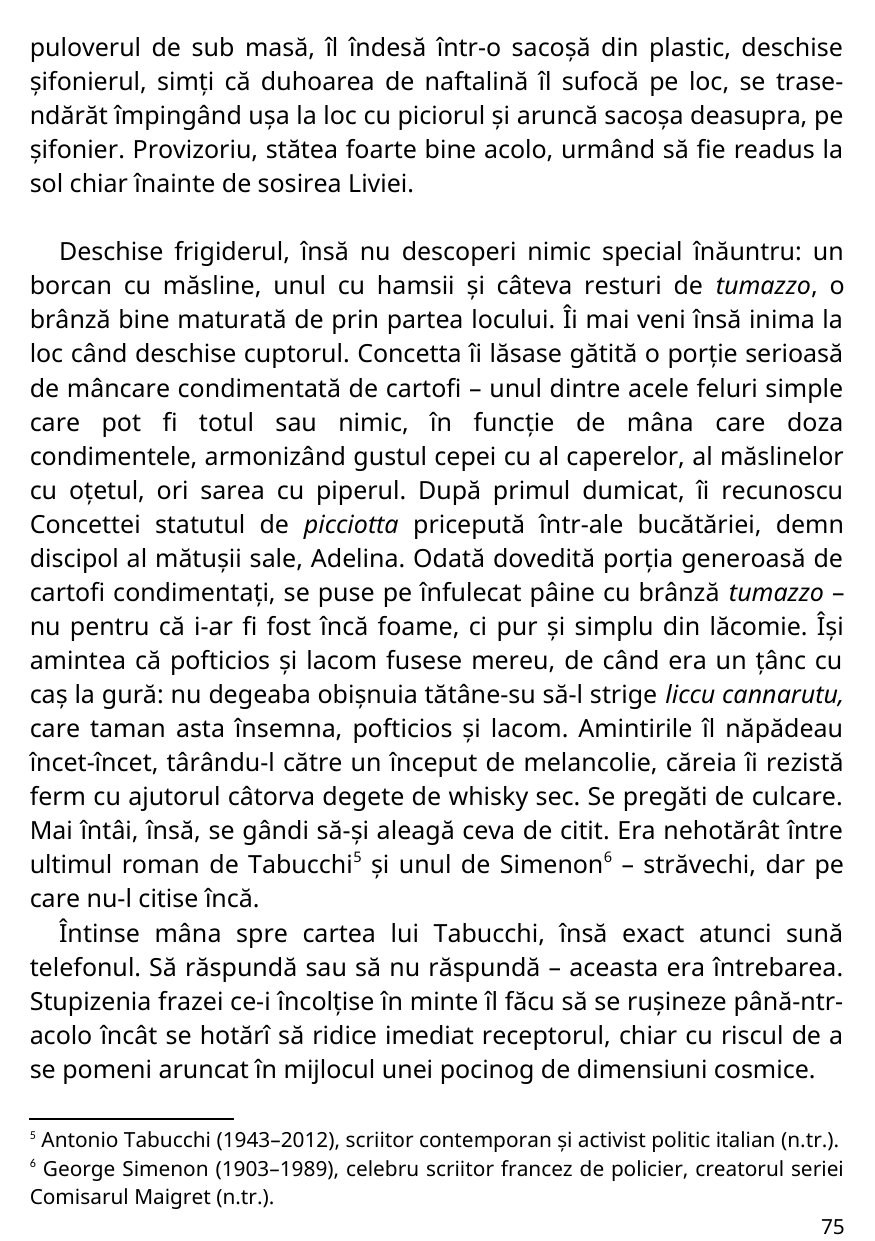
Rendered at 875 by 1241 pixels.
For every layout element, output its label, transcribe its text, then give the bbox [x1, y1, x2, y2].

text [29, 29, 844, 200]
text Deschise frigiderul, însă nu descoperi nimic special înăuntru: un borcan cu măsline, unul cu hamsii şi câteva resturi de tumazzo, o brânză bine maturată de prin partea locului. Îi mai veni însă inima la loc când deschise cuptorul. Concetta îi lăsase gătită o porţie serioasă de mâncare condimentată de cartofi – unul dintre acele feluri simple care pot fi totul sau nimic, în funcţie de mâna care doza condimentele, armonizând gustul cepei cu al caperelor, al măslinelor cu oţetul, ori sarea cu piperul. După primul dumicat, îi recunoscu Concettei statutul de picciotta pricepută într-ale bucătăriei, demn discipol al mătuşii sale, Adelina. Odată dovedită porţia generoasă de cartofi condimentaţi, se puse pe înfulecat pâine cu brânză tumazzo – nu pentru că i-ar fi fost încă foame, ci pur şi simplu din lăcomie. Îşi amintea că pofticios şi lacom fusese mereu, de când era un ţânc cu caş la gură: nu degeaba obişnuia tătâne-su să-l strige liccu cannarutu, care taman asta însemna, pofticios şi lacom. Amintirile îl năpădeau încet-încet, târându-l către un început de melancolie, căreia îi rezistă ferm cu ajutorul câtorva degete de whisky sec. Se pregăti de culcare. Mai întâi, însă, se gândi să-şi aleagă ceva de citit. Era nehotărât între ultimul roman de Tabucchi şi unul de Simenon – străvechi, dar pe care nu-l citise încă. [29, 234, 844, 915]
text Întinse mâna spre cartea lui Tabucchi, însă exact atunci sună telefonul. Să răspundă sau să nu răspundă – aceasta era întrebarea. Stupizenia frazei ce-i încolţise în minte îl făcu să se ruşineze până-ntr-acolo încât se hotărî să ridice imediat receptorul, chiar cu riscul de a se pomeni aruncat în mijlocul unei pocinog de dimensiuni cosmice. [29, 915, 844, 1086]
